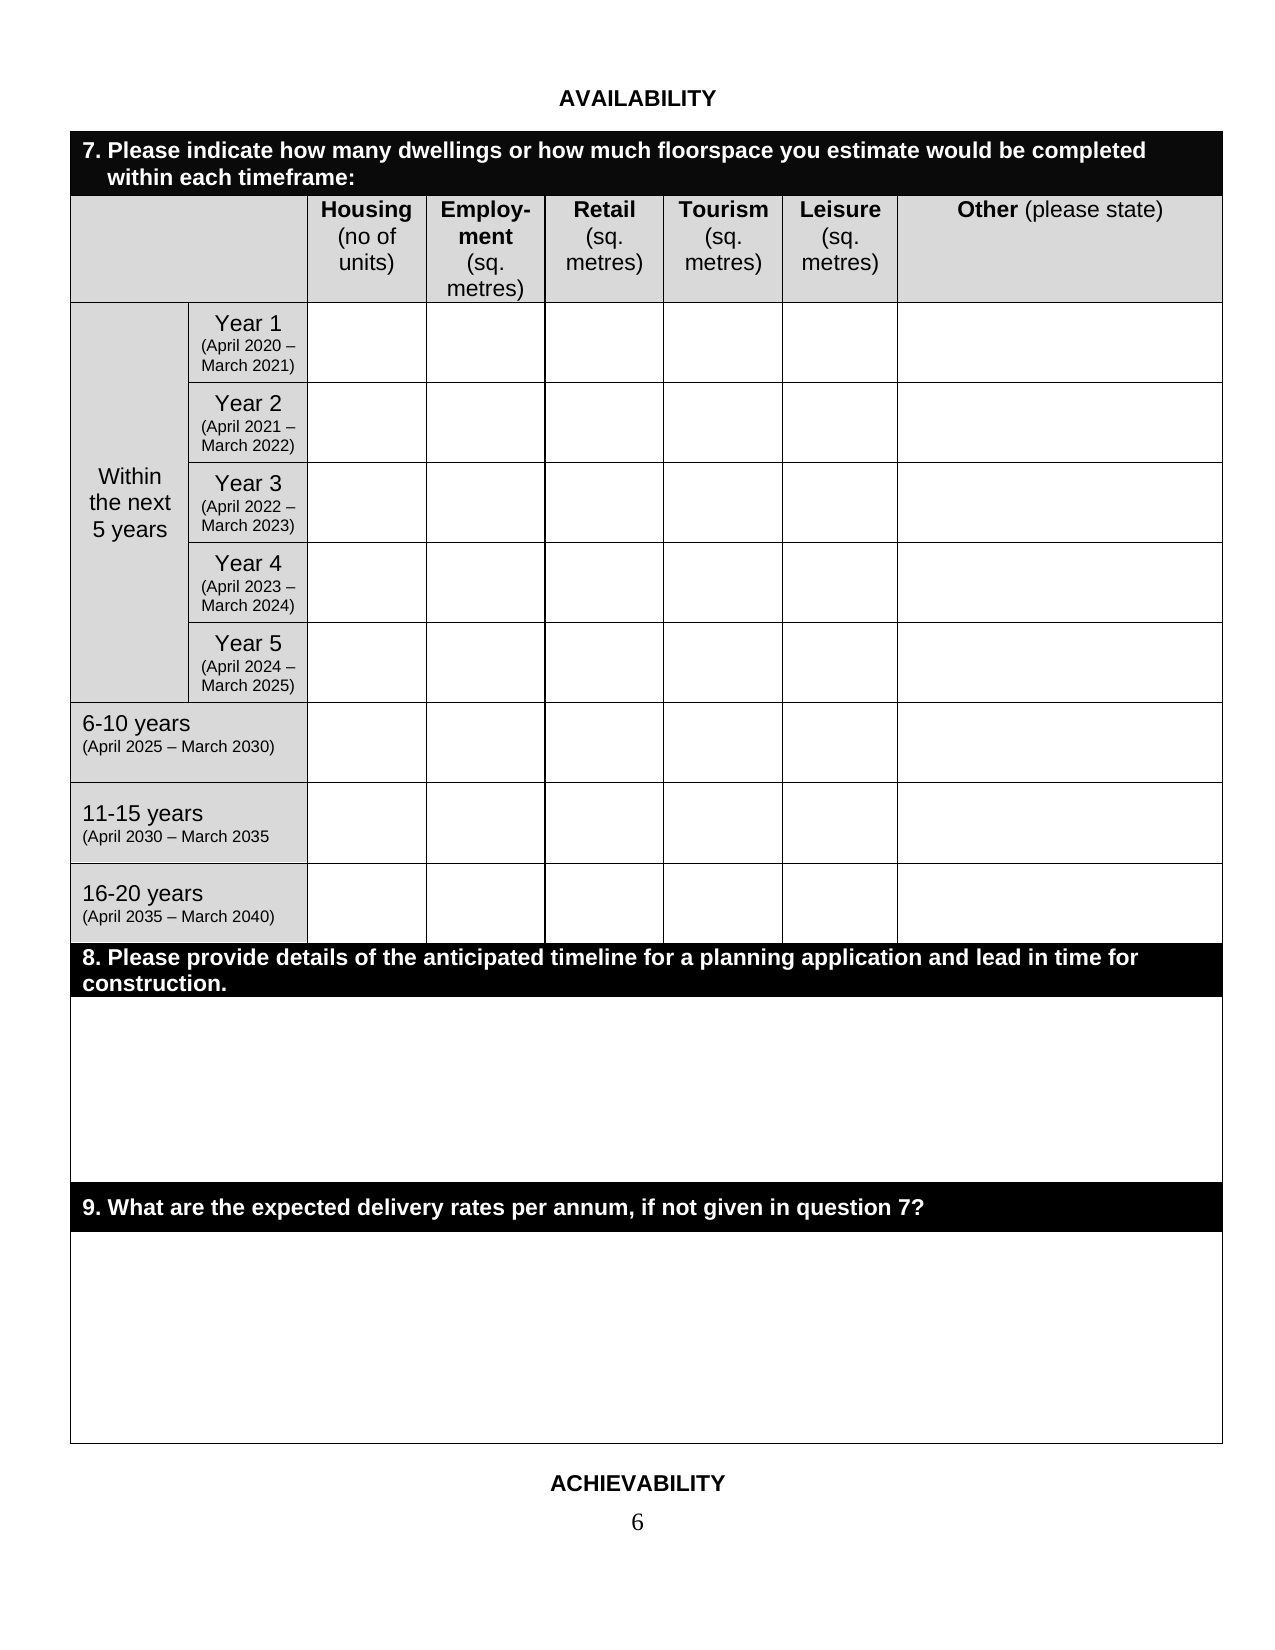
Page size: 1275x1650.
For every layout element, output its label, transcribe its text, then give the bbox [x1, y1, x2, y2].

table_cell [546, 543, 663, 622]
table_cell Year 5 (April 2024 – March 2025) [189, 623, 307, 702]
table_cell [308, 703, 426, 782]
table_cell [546, 463, 663, 542]
table_cell [427, 303, 544, 382]
table_cell [898, 383, 1222, 462]
table_cell [427, 463, 544, 542]
text ACHIEVABILITY [59, 1470, 1216, 1496]
table_cell [427, 864, 544, 942]
table_cell [783, 303, 897, 382]
table_cell [664, 303, 782, 382]
table_cell 8. Please provide details of the anticipated timeline for a planning application and lead in time for construction. [71, 944, 1222, 996]
table_cell [783, 783, 897, 862]
table_header 7. Please indicate how many dwellings or how much floorspace you estimate would be completed within each timeframe: [71, 132, 1222, 195]
table_cell [664, 383, 782, 462]
table_cell [898, 864, 1222, 942]
table_cell [308, 463, 426, 542]
table_cell [783, 623, 897, 702]
table_cell [546, 703, 663, 782]
table_cell [427, 543, 544, 622]
table_cell [308, 623, 426, 702]
table_cell [664, 543, 782, 622]
table_cell 11-15 years (April 2030 – March 2035 [71, 783, 307, 862]
table_cell [664, 623, 782, 702]
table_cell [308, 303, 426, 382]
table_cell [898, 703, 1222, 782]
table_cell Other (please state) [898, 196, 1222, 302]
table_cell [664, 703, 782, 782]
table_cell [898, 463, 1222, 542]
table_cell [664, 463, 782, 542]
table_cell [664, 783, 782, 862]
table_cell [783, 703, 897, 782]
table_cell [546, 864, 663, 942]
table_cell [898, 623, 1222, 702]
table_cell [546, 623, 663, 702]
table_cell Year 1 (April 2020 – March 2021) [189, 303, 307, 382]
table_cell [898, 303, 1222, 382]
table_cell Tourism (sq. metres) [664, 196, 782, 302]
table_cell Leisure (sq. metres) [783, 196, 897, 302]
table_cell [427, 703, 544, 782]
table_cell [308, 543, 426, 622]
table_cell [71, 1232, 1222, 1443]
table_cell 9. What are the expected delivery rates per annum, if not given in question 7? [71, 1183, 1222, 1231]
table_cell Year 4 (April 2023 – March 2024) [189, 543, 307, 622]
table_cell 6-10 years (April 2025 – March 2030) [71, 703, 307, 782]
table_cell [71, 997, 1222, 1182]
table_cell Retail (sq. metres) [546, 196, 663, 302]
table_cell Within the next 5 years [71, 303, 188, 702]
table_cell [546, 783, 663, 862]
table_cell [783, 864, 897, 942]
table_cell Employ-ment (sq. metres) [427, 196, 544, 302]
table_cell [427, 383, 544, 462]
table_cell Housing (no of units) [308, 196, 426, 302]
table_cell [308, 864, 426, 942]
table_cell [664, 864, 782, 942]
table_cell [308, 783, 426, 862]
table_cell Year 3 (April 2022 – March 2023) [189, 463, 307, 542]
table_cell 16-20 years (April 2035 – March 2040) [71, 864, 307, 942]
table_cell Year 2 (April 2021 – March 2022) [189, 383, 307, 462]
table_cell [546, 303, 663, 382]
table_cell [783, 383, 897, 462]
table_cell [427, 783, 544, 862]
table_cell [546, 383, 663, 462]
table_cell [71, 196, 307, 302]
table_cell [783, 463, 897, 542]
table_cell [783, 543, 897, 622]
table_cell [308, 383, 426, 462]
table_cell [427, 623, 544, 702]
table_cell [898, 543, 1222, 622]
table_cell [898, 783, 1222, 862]
subtitle AVAILABILITY [59, 85, 1216, 112]
